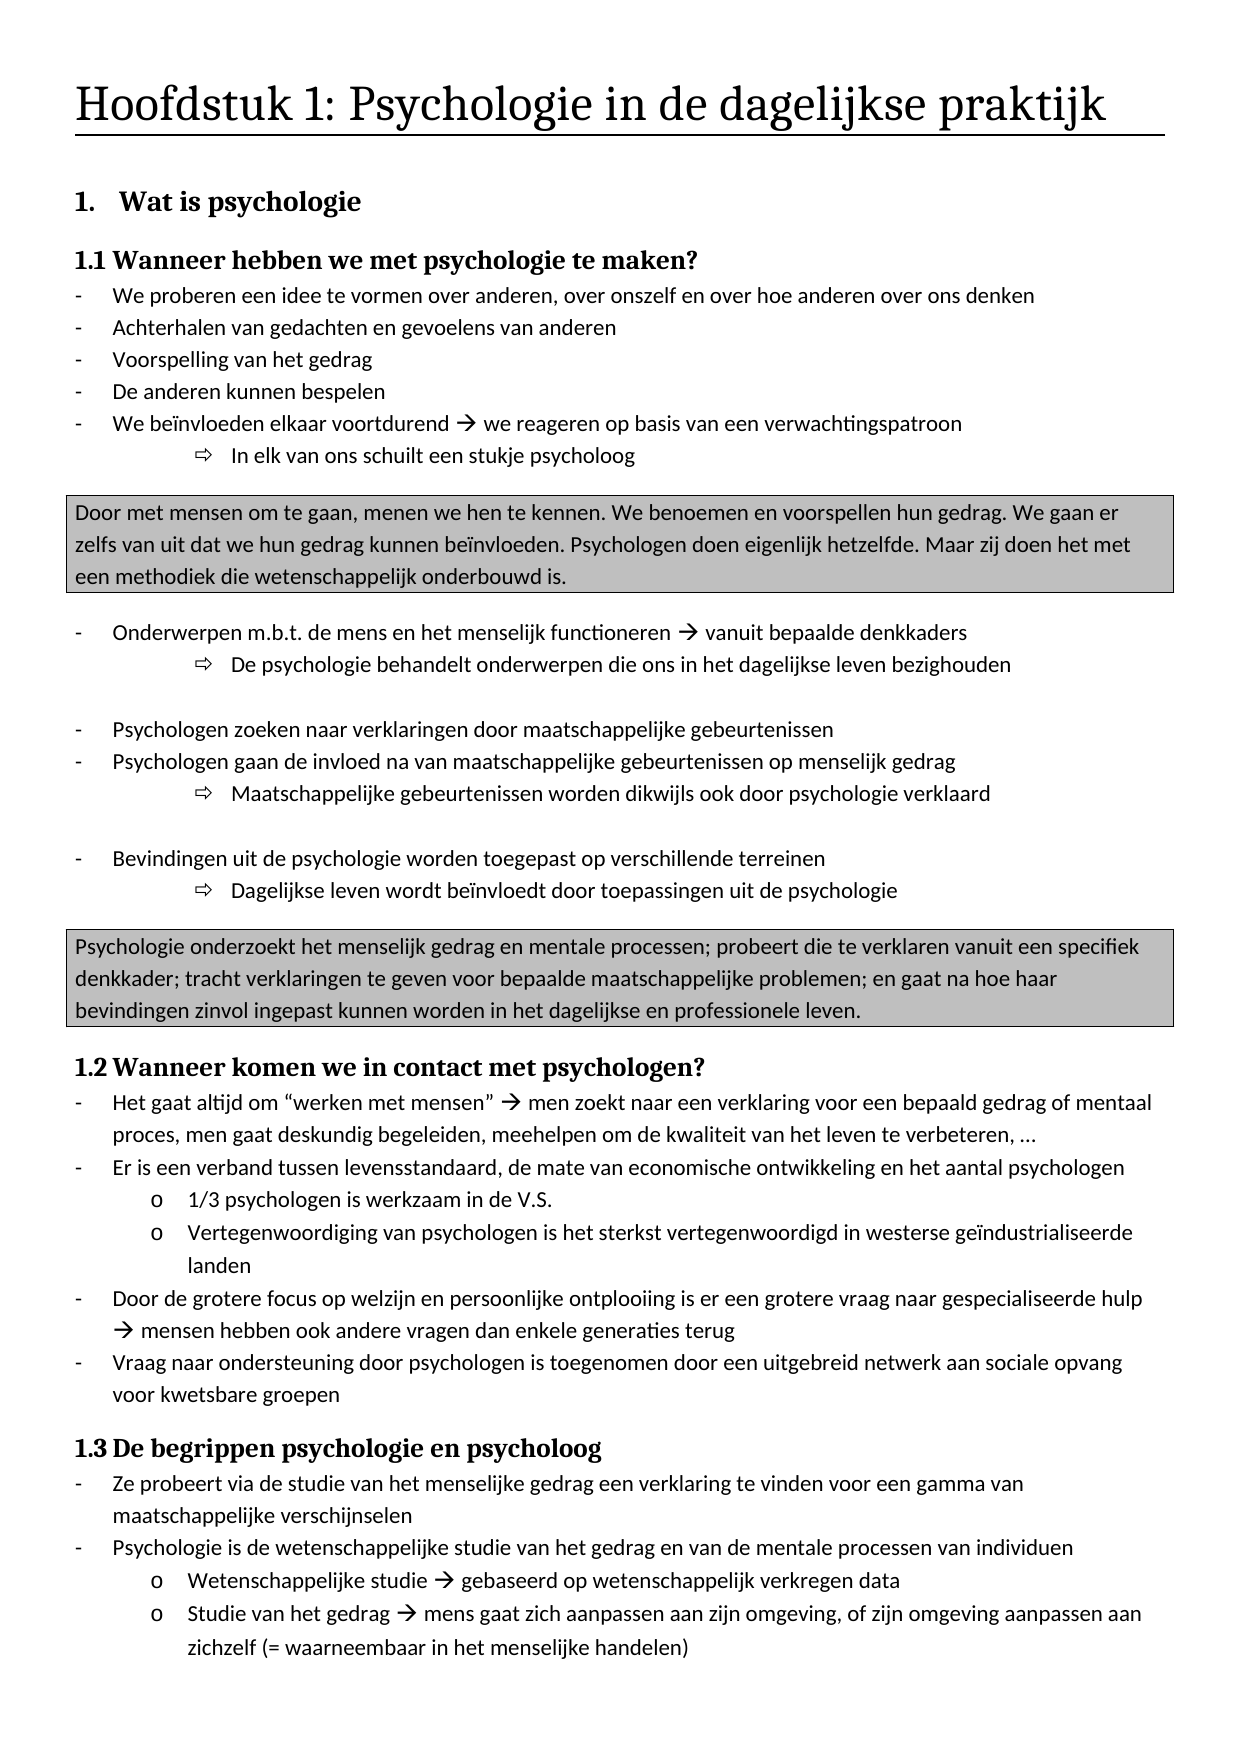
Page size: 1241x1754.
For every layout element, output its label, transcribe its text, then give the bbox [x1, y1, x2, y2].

list Psychologen zoeken naar verklaringen door maatschappelijke gebeurtenissen [75, 715, 1165, 743]
list We beïnvloeden elkaar voortdurend we reageren op basis van een verwachtingspatroon [75, 409, 1165, 437]
list Maatschappelijke gebeurtenissen worden dikwijls ook door psychologie verklaard [193, 779, 1165, 807]
subtitle De begrippen psychologie en psycholoog [75, 1433, 1165, 1464]
list We proberen een idee te vormen over anderen, over onszelf en over hoe anderen over ons denken [75, 281, 1165, 309]
list In elk van ons schuilt een stukje psycholoog [193, 442, 1165, 470]
list De psychologie behandelt onderwerpen die ons in het dagelijkse leven bezighouden [193, 651, 1165, 678]
text Door met mensen om te gaan, menen we hen te kennen. We benoemen en voorspellen hun gedrag. We gaan er zelfs van uit dat we hun gedrag kunnen beïnvloeden. Psychologen doen eigenlijk hetzelfde. Maar zij doen het met een methodiek die wetenschappelijk onderbouwd is. [67, 496, 1173, 592]
list Bevindingen uit de psychologie worden toegepast op verschillende terreinen [75, 844, 1165, 872]
title Hoofdstuk 1: Psychologie in de dagelijkse praktijk [75, 75, 1165, 134]
list Voorspelling van het gedrag [75, 345, 1165, 373]
subtitle Wanneer hebben we met psychologie te maken? [75, 245, 1165, 276]
list Onderwerpen m.b.t. de mens en het menselijk functioneren vanuit bepaalde denkkaders [75, 618, 1165, 646]
list 1/3 psychologen is werkzaam in de V.S. [150, 1185, 1165, 1214]
list Vraag naar ondersteuning door psychologen is toegenomen door een uitgebreid netwerk aan sociale opvang voor kwetsbare groepen [75, 1348, 1165, 1408]
list Dagelijkse leven wordt beïnvloedt door toepassingen uit de psychologie [193, 876, 1165, 904]
list Er is een verband tussen levensstandaard, de mate van economische ontwikkeling en het aantal psychologen [75, 1153, 1165, 1181]
list Door de grotere focus op welzijn en persoonlijke ontplooiing is er een grotere vraag naar gespecialiseerde hulp mensen hebben ook andere vragen dan enkele generaties terug [75, 1284, 1165, 1344]
list Studie van het gedrag mens gaat zich aanpassen aan zijn omgeving, of zijn omgeving aanpassen aan zichzelf (= waarneembaar in het menselijke handelen) [150, 1599, 1165, 1661]
list Vertegenwoordiging van psychologen is het sterkst vertegenwoordigd in westerse geïndustrialiseerde landen [150, 1218, 1165, 1280]
list Ze probeert via de studie van het menselijke gedrag een verklaring te vinden voor een gamma van maatschappelijke verschijnselen [75, 1469, 1165, 1529]
list Achterhalen van gedachten en gevoelens van anderen [75, 313, 1165, 341]
list Psychologen gaan de invloed na van maatschappelijke gebeurtenissen op menselijk gedrag [75, 747, 1165, 775]
list De anderen kunnen bespelen [75, 377, 1165, 405]
subtitle Wanneer komen we in contact met psychologen? [75, 1052, 1165, 1084]
list Wetenschappelijke studie gebaseerd op wetenschappelijk verkregen data [150, 1566, 1165, 1595]
subtitle Wat is psychologie [75, 186, 1165, 219]
text Psychologie onderzoekt het menselijk gedrag en mentale processen; probeert die te verklaren vanuit een specifiek denkkader; tracht verklaringen te geven voor bepaalde maatschappelijke problemen; en gaat na hoe haar bevindingen zinvol ingepast kunnen worden in het dagelijkse en professionele leven. [67, 930, 1173, 1026]
list Psychologie is de wetenschappelijke studie van het gedrag en van de mentale processen van individuen [75, 1533, 1165, 1562]
list Het gaat altijd om “werken met mensen” men zoekt naar een verklaring voor een bepaald gedrag of mentaal proces, men gaat deskundig begeleiden, meehelpen om de kwaliteit van het leven te verbeteren, … [75, 1088, 1165, 1148]
